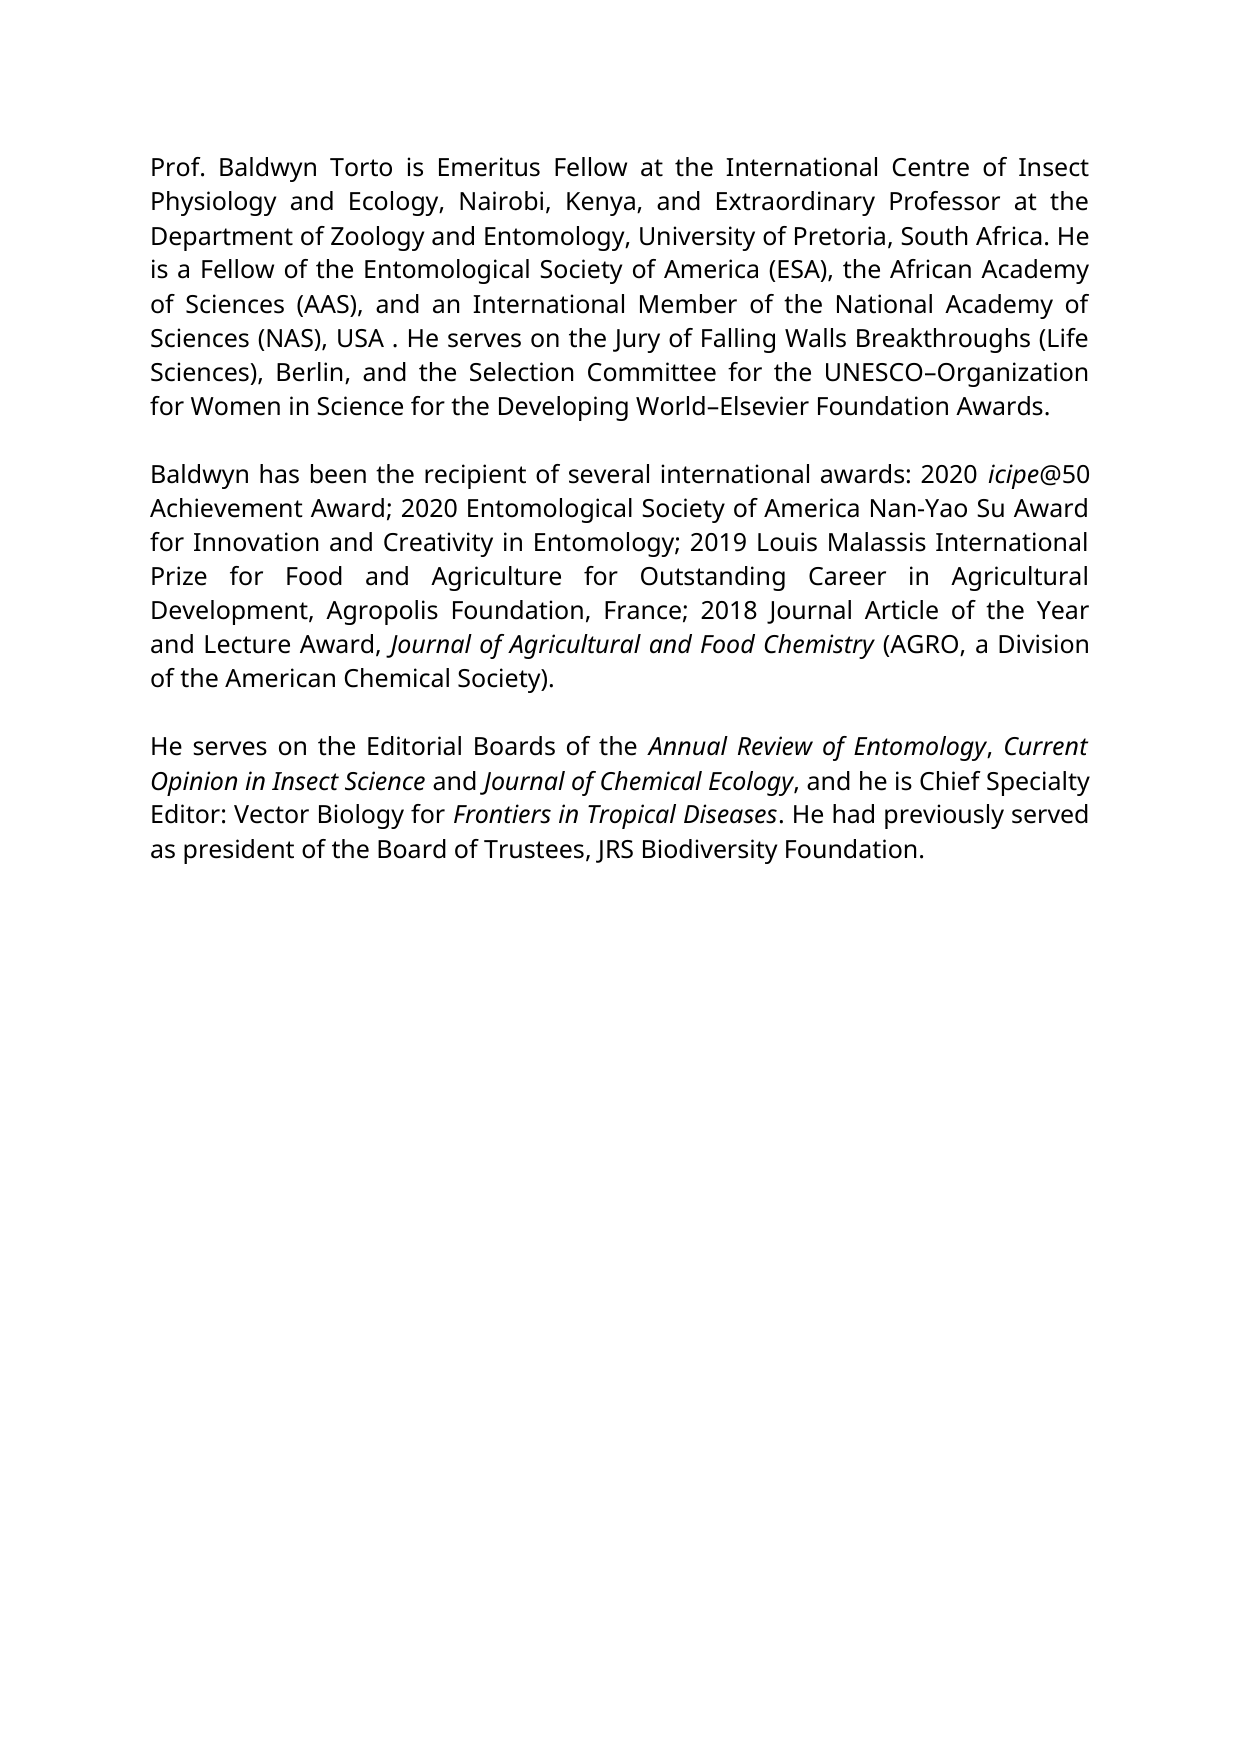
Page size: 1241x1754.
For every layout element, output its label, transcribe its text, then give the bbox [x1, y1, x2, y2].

text He serves on the Editorial Boards of the Annual Review of Entomology, Current Opinion in Insect Science and Journal of Chemical Ecology, and he is Chief Specialty Editor: Vector Biology for Frontiers in Tropical Diseases. He had previously served as president of the Board of Trustees, JRS Biodiversity Foundation. [150, 729, 1090, 865]
text Prof. Baldwyn Torto is Emeritus Fellow at the International Centre of Insect Physiology and Ecology, Nairobi, Kenya, and Extraordinary Professor at the Department of Zoology and Entomology, University of Pretoria, South Africa. He is a Fellow of the Entomological Society of America (ESA), the African Academy of Sciences (AAS), and an International Member of the National Academy of Sciences (NAS), USA . He serves on the Jury of Falling Walls Breakthroughs (Life Sciences), Berlin, and the Selection Committee for the UNESCO–Organization for Women in Science for the Developing World–Elsevier Foundation Awards. [150, 150, 1090, 422]
text Baldwyn has been the recipient of several international awards: 2020 icipe@50 Achievement Award; 2020 Entomological Society of America Nan-Yao Su Award for Innovation and Creativity in Entomology; 2019 Louis Malassis International Prize for Food and Agriculture for Outstanding Career in Agricultural Development, Agropolis Foundation, France; 2018 Journal Article of the Year and Lecture Award, Journal of Agricultural and Food Chemistry (AGRO, a Division of the American Chemical Society). [150, 457, 1090, 695]
